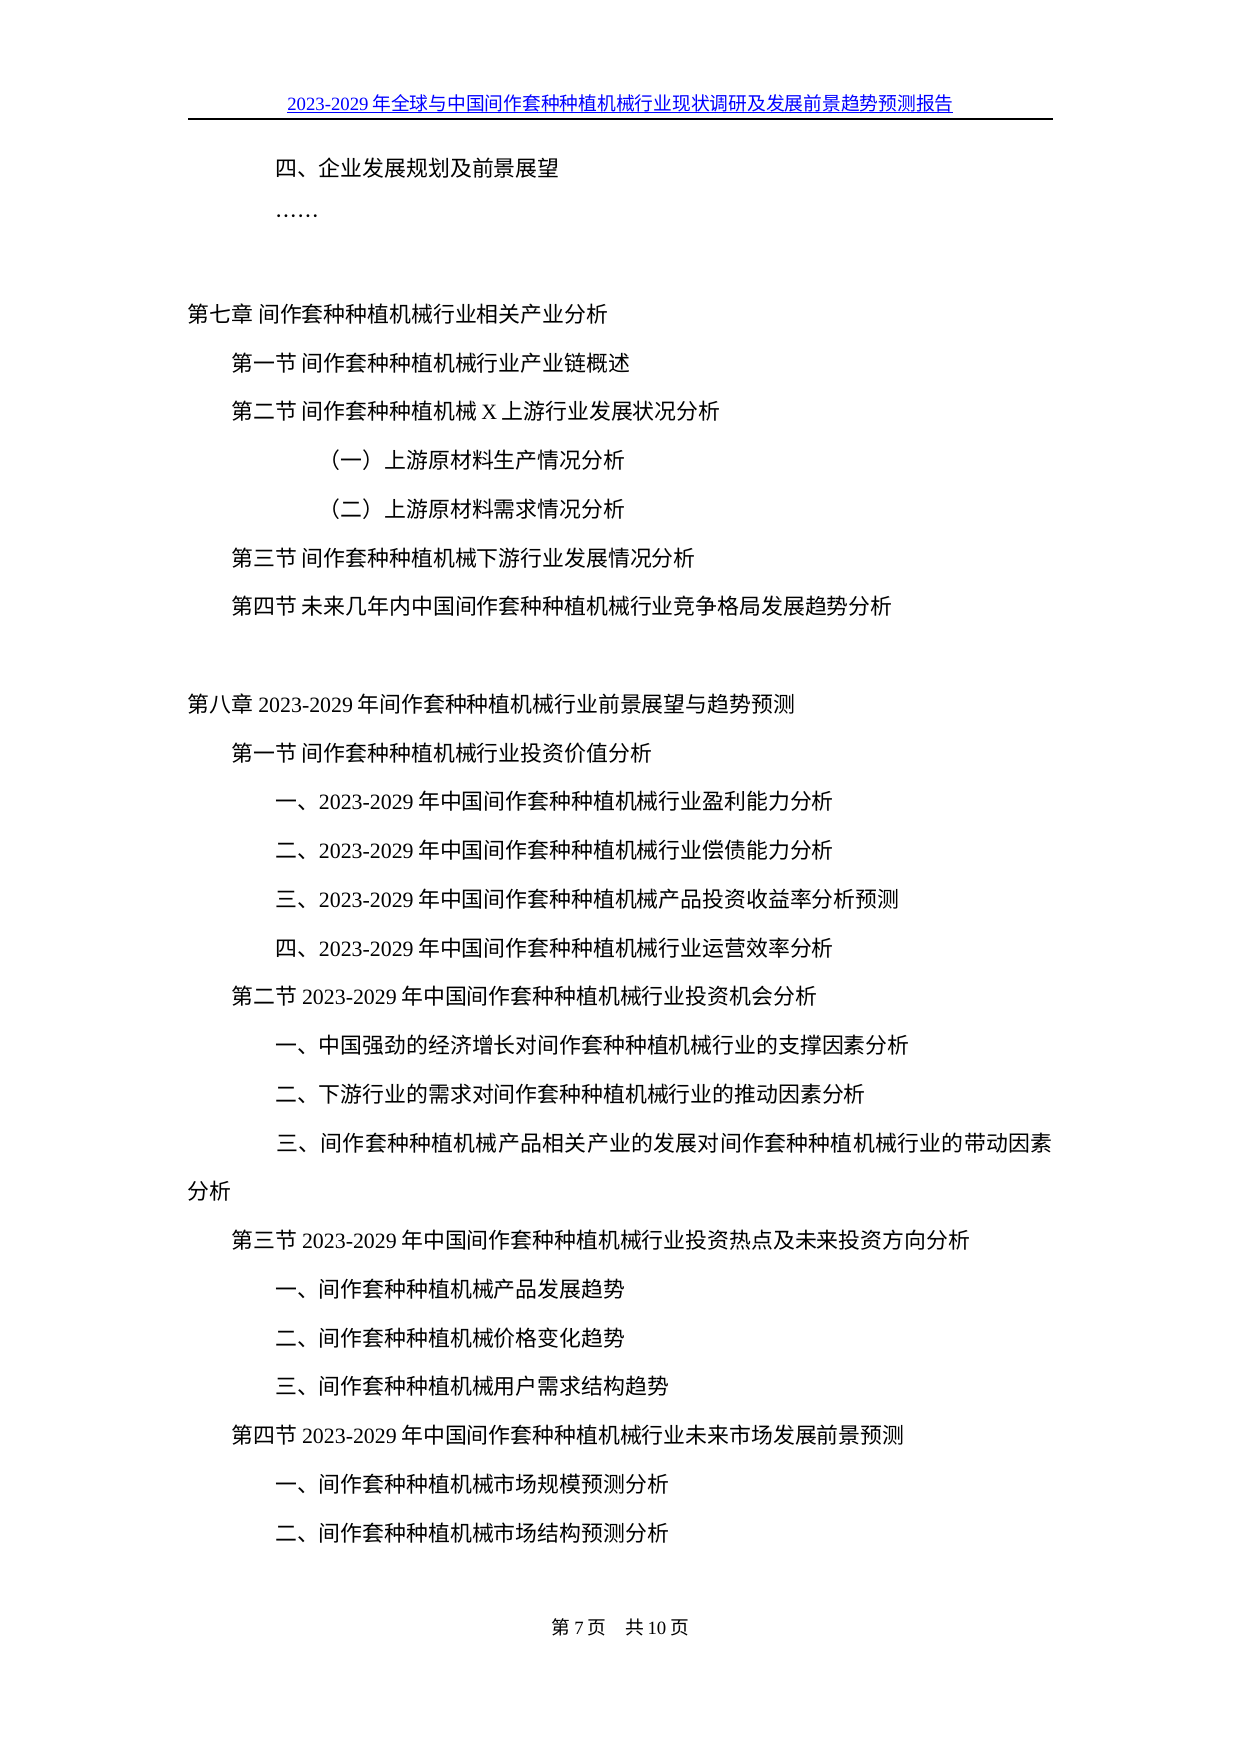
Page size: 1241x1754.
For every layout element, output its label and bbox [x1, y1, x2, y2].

text [187, 150, 1053, 1548]
